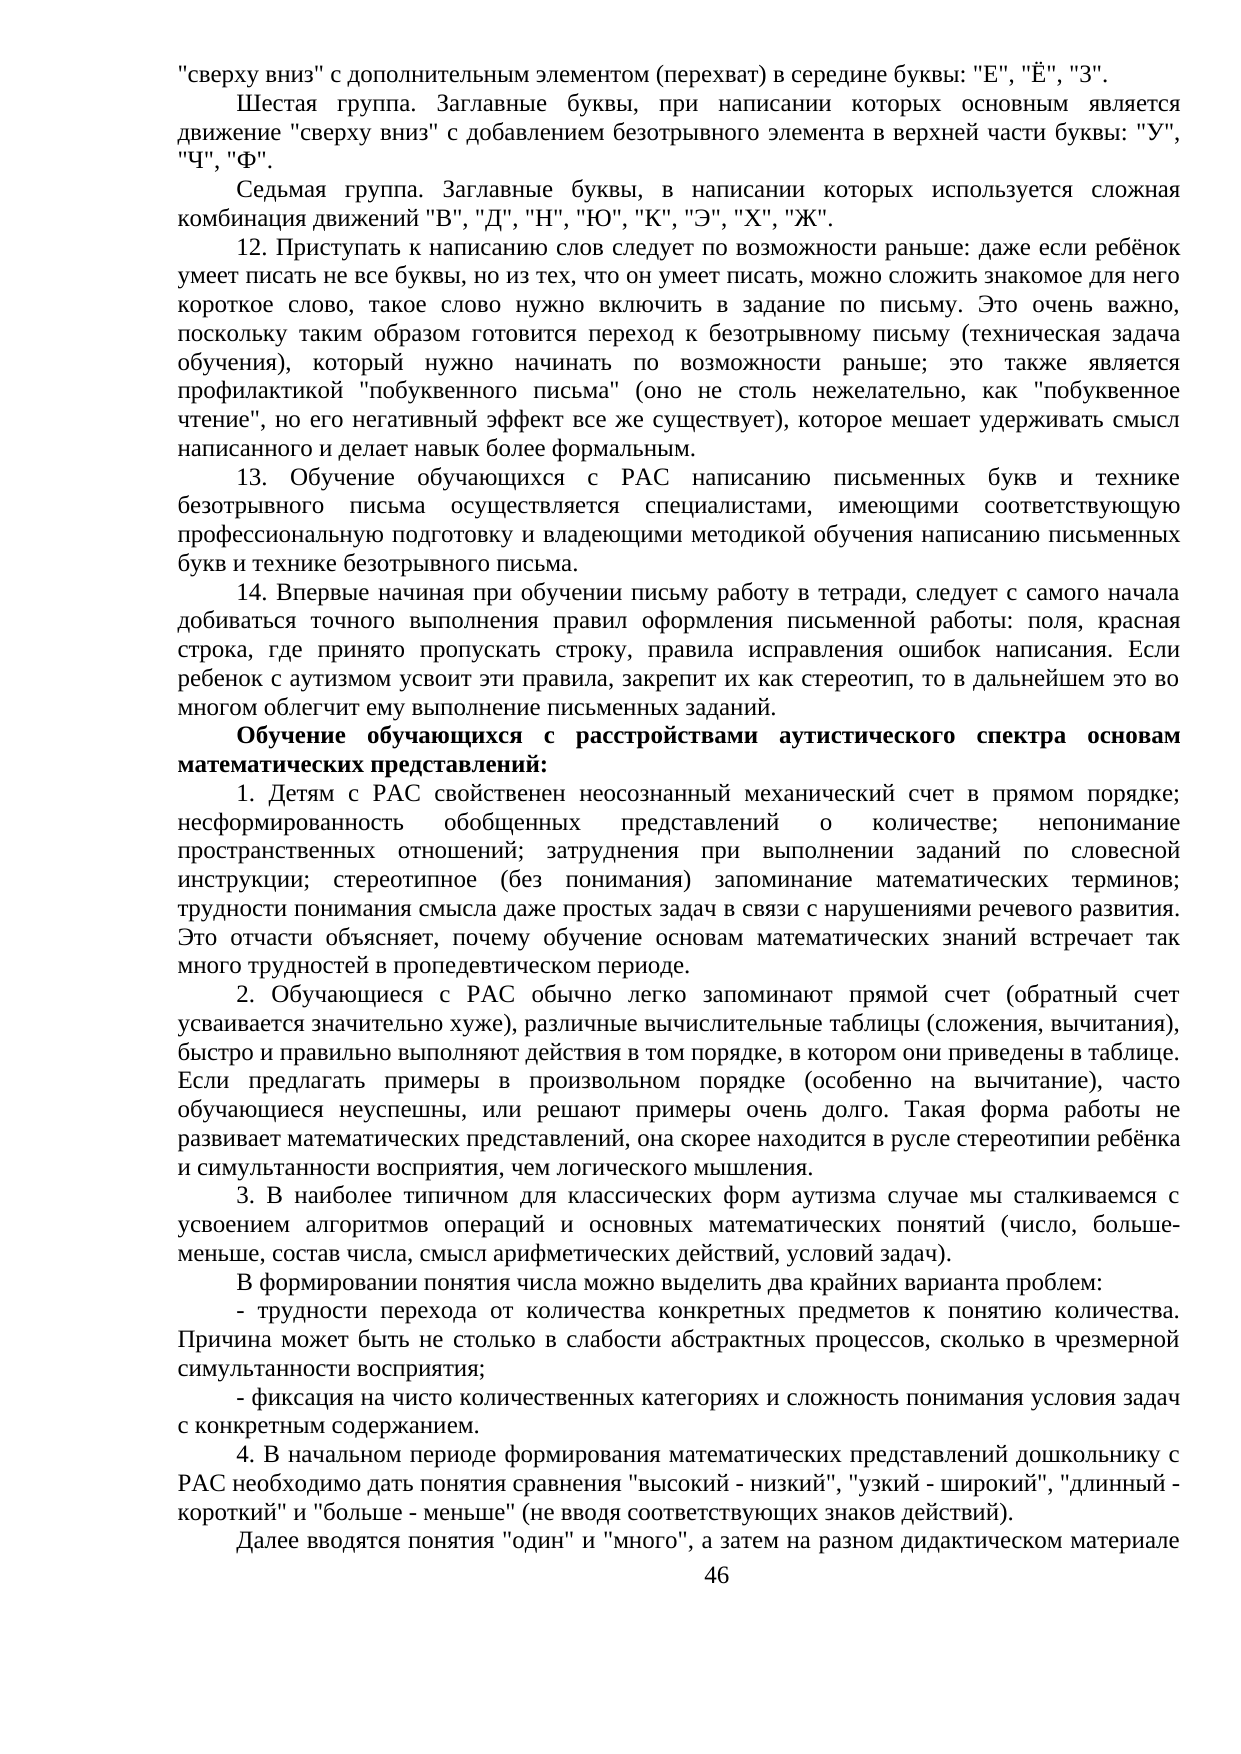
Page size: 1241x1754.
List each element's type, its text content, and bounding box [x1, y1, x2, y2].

text 14. Впервые начиная при обучении письму работу в тетради, следует с самого начала добиваться точного выполнения правил оформления письменной работы: поля, красная строка, где принято пропускать строку, правила исправления ошибок написания. Если ребенок с аутизмом усвоит эти правила, закрепит их как стереотип, то в дальнейшем это во многом облегчит ему выполнение письменных заданий. [177, 577, 1181, 720]
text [177, 59, 1181, 88]
text 1. Детям с РАС свойственен неосознанный механический счет в прямом порядке; несформированность обобщенных представлений о количестве; непонимание пространственных отношений; затруднения при выполнении заданий по словесной инструкции; стереотипное (без понимания) запоминание математических терминов; трудности понимания смысла даже простых задач в связи с нарушениями речевого развития. Это отчасти объясняет, почему обучение основам математических знаний встречает так много трудностей в пропедевтическом периоде. [177, 778, 1181, 979]
text 2. Обучающиеся с РАС обычно легко запоминают прямой счет (обратный счет усваивается значительно хуже), различные вычислительные таблицы (сложения, вычитания), быстро и правильно выполняют действия в том порядке, в котором они приведены в таблице. Если предлагать примеры в произвольном порядке (особенно на вычитание), часто обучающиеся неуспешны, или решают примеры очень долго. Такая форма работы не развивает математических представлений, она скорее находится в русле стереотипии ребёнка и симультанности восприятия, чем логического мышления. [177, 979, 1181, 1180]
text Шестая группа. Заглавные буквы, при написании которых основным является движение "сверху вниз" с добавлением безотрывного элемента в верхней части буквы: "У", "Ч", "Ф". [177, 88, 1181, 174]
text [177, 1525, 1181, 1554]
text Обучение обучающихся с расстройствами аутистического спектра основам математических представлений: [177, 720, 1181, 778]
text В формировании понятия числа можно выделить два крайних варианта проблем: [177, 1267, 1181, 1295]
text - фиксация на чисто количественных категориях и сложность понимания условия задач с конкретным содержанием. [177, 1382, 1181, 1439]
text Седьмая группа. Заглавные буквы, в написании которых используется сложная комбинация движений "В", "Д", "Н", "Ю", "К", "Э", "X", "Ж". [177, 174, 1181, 232]
text 13. Обучение обучающихся с РАС написанию письменных букв и технике безотрывного письма осуществляется специалистами, имеющими соответствующую профессиональную подготовку и владеющими методикой обучения написанию письменных букв и технике безотрывного письма. [177, 462, 1181, 577]
text - трудности перехода от количества конкретных предметов к понятию количества. Причина может быть не столько в слабости абстрактных процессов, сколько в чрезмерной симультанности восприятия; [177, 1295, 1181, 1382]
text 4. В начальном периоде формирования математических представлений дошкольнику с РАС необходимо дать понятия сравнения "высокий - низкий", "узкий - широкий", "длинный - короткий" и "больше - меньше" (не вводя соответствующих знаков действий). [177, 1439, 1181, 1525]
text 3. В наиболее типичном для классических форм аутизма случае мы сталкиваемся с усвоением алгоритмов операций и основных математических понятий (число, больше-меньше, состав числа, смысл арифметических действий, условий задач). [177, 1180, 1181, 1267]
text 12. Приступать к написанию слов следует по возможности раньше: даже если ребёнок умеет писать не все буквы, но из тех, что он умеет писать, можно сложить знакомое для него короткое слово, такое слово нужно включить в задание по письму. Это очень важно, поскольку таким образом готовится переход к безотрывному письму (техническая задача обучения), который нужно начинать по возможности раньше; это также является профилактикой "побуквенного письма" (оно не столь нежелательно, как "побуквенное чтение", но его негативный эффект все же существует), которое мешает удерживать смысл написанного и делает навык более формальным. [177, 232, 1181, 462]
